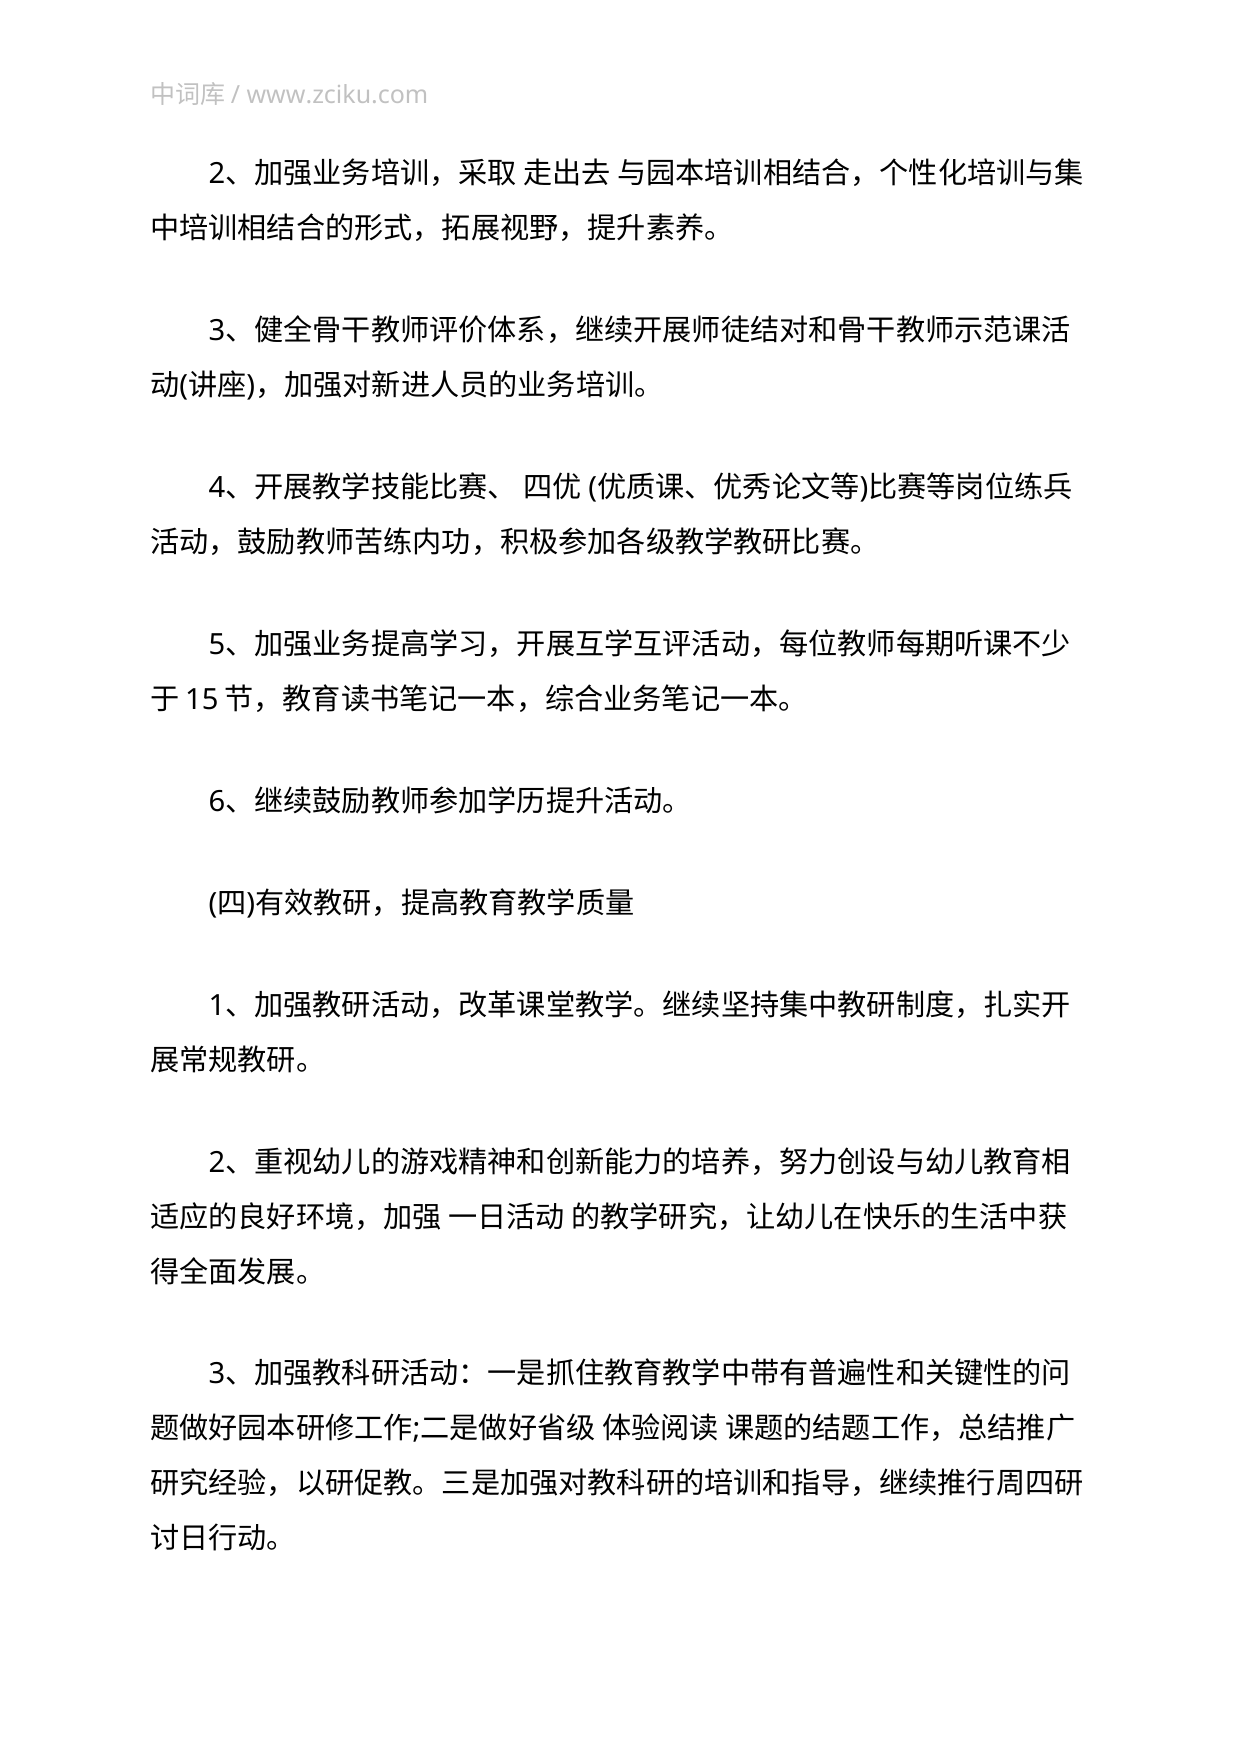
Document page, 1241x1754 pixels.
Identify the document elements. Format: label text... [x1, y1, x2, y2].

text 1、加强教研活动，改革课堂教学。继续坚持集中教研制度，扎实开展常规教研。 [150, 981, 1090, 1079]
text 4、开展教学技能比赛、 四优 (优质课、优秀论文等)比赛等岗位练兵活动，鼓励教师苦练内功，积极参加各级教学教研比赛。 [150, 464, 1090, 561]
text 2、重视幼儿的游戏精神和创新能力的培养，努力创设与幼儿教育相适应的良好环境，加强 一日活动 的教学研究，让幼儿在快乐的生活中获得全面发展。 [150, 1138, 1090, 1290]
text 2、加强业务培训，采取 走出去 与园本培训相结合，个性化培训与集中培训相结合的形式，拓展视野，提升素养。 [150, 150, 1090, 247]
text 3、健全骨干教师评价体系，继续开展师徒结对和骨干教师示范课活动(讲座)，加强对新进人员的业务培训。 [150, 307, 1090, 404]
text (四)有效教研，提高教育教学质量 [150, 879, 1090, 922]
text 3、加强教科研活动：一是抓住教育教学中带有普遍性和关键性的问题做好园本研修工作;二是做好省级 体验阅读 课题的结题工作，总结推广研究经验，以研促教。三是加强对教科研的培训和指导，继续推行周四研讨日行动。 [150, 1350, 1090, 1557]
text 6、继续鼓励教师参加学历提升活动。 [150, 777, 1090, 820]
text 5、加强业务提高学习，开展互学互评活动，每位教师每期听课不少于15节，教育读书笔记一本，综合业务笔记一本。 [150, 621, 1090, 718]
